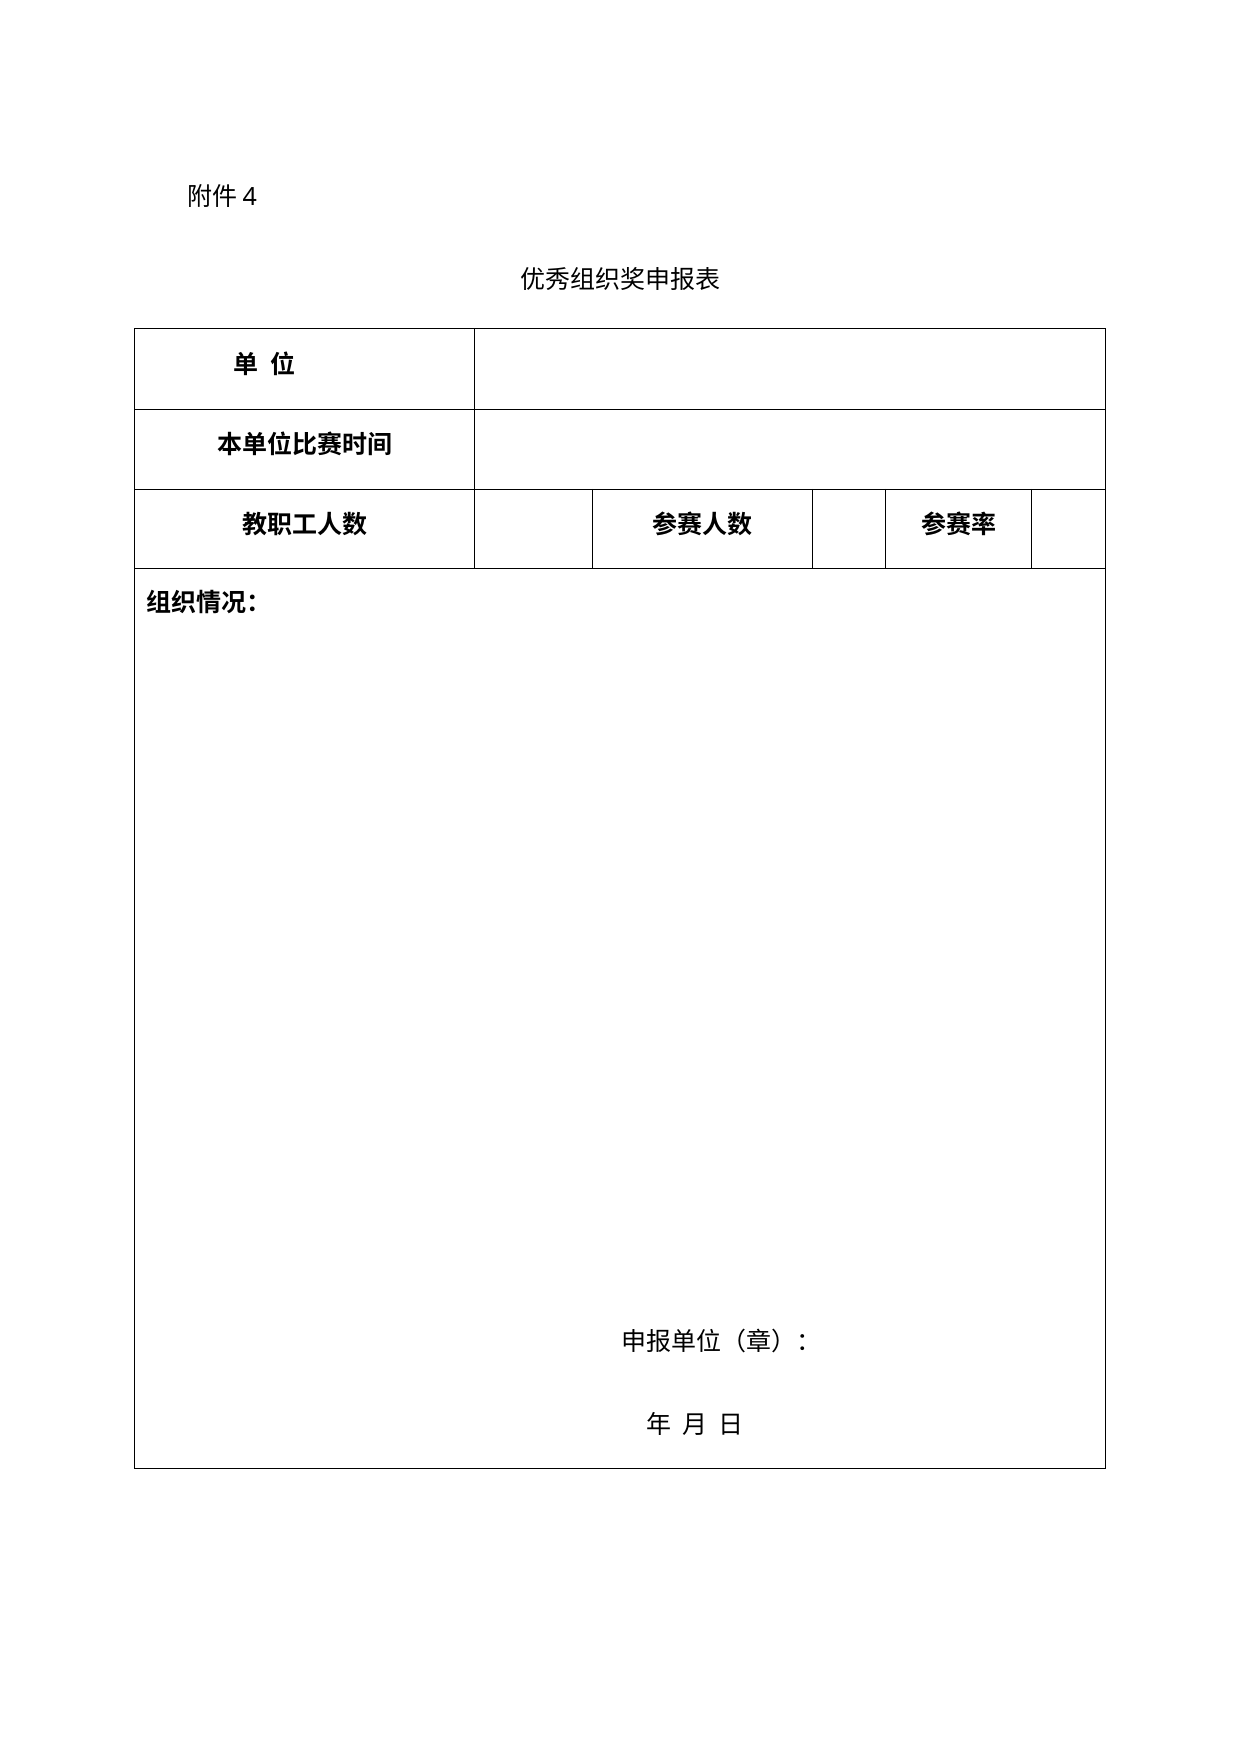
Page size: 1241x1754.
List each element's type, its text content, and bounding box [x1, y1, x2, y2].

table_cell 参赛人数 [593, 490, 812, 567]
table_cell [475, 410, 1105, 489]
table_cell 参赛率 [886, 490, 1031, 567]
table_cell [475, 490, 592, 567]
table_cell 组织情况： 申报单位（章）： 年 月 日 [135, 569, 1105, 1468]
table_header [475, 329, 1105, 408]
table_cell [1032, 490, 1105, 567]
table_header 单 位 [135, 329, 474, 408]
table_cell 教职工人数 [135, 490, 474, 567]
text 优秀组织奖申报表 [187, 245, 1053, 310]
table_cell 本单位比赛时间 [135, 410, 474, 489]
table_cell [813, 490, 885, 567]
text 附件4 [187, 162, 1053, 227]
